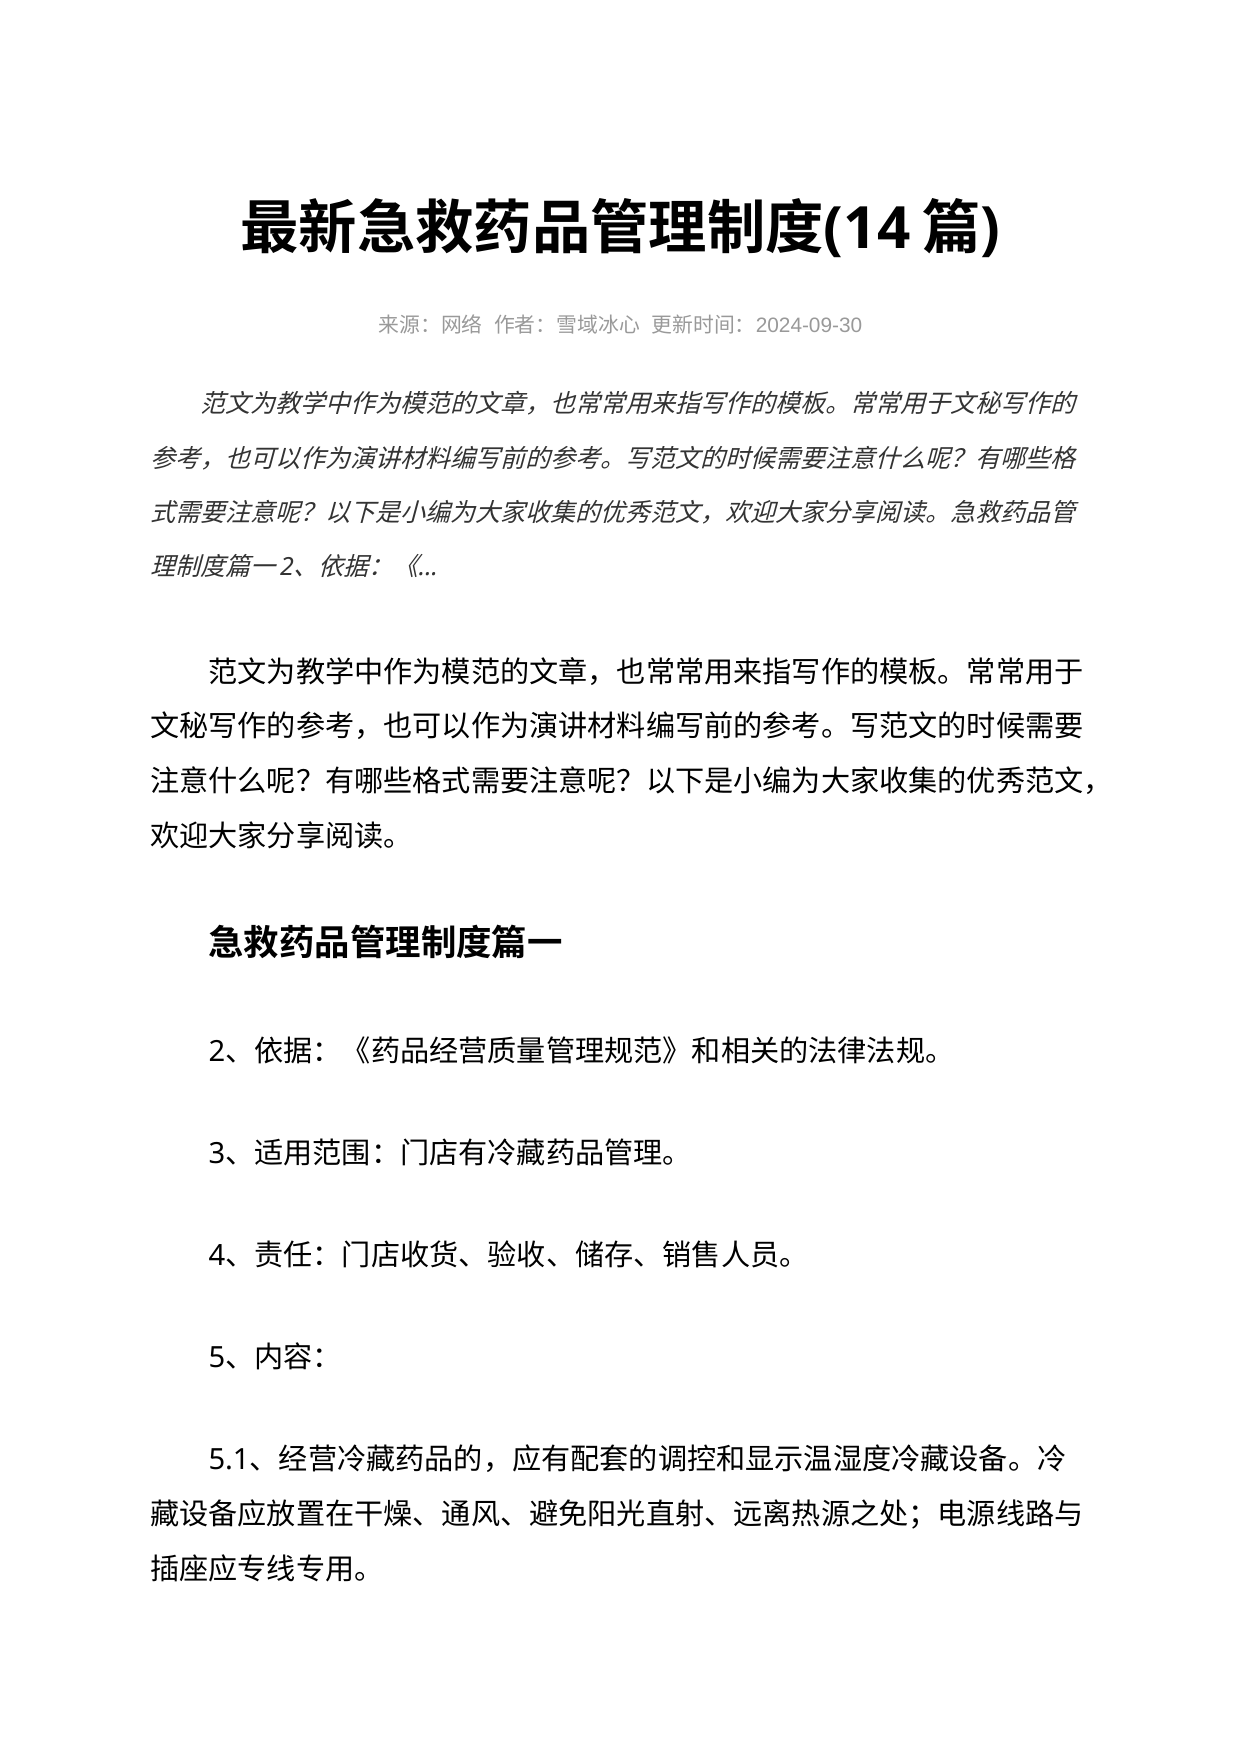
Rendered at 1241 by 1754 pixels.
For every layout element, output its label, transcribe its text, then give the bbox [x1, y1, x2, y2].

text 2、依据：《药品经营质量管理规范》和相关的法律法规。 [150, 1028, 1090, 1070]
text 3、适用范围：门店有冷藏药品管理。 [150, 1130, 1090, 1172]
text 4、责任：门店收货、验收、储存、销售人员。 [150, 1232, 1090, 1274]
text 5、内容： [150, 1334, 1090, 1376]
text 范文为教学中作为模范的文章，也常常用来指写作的模板。常常用于文秘写作的参考，也可以作为演讲材料编写前的参考。写范文的时候需要注意什么呢？有哪些格式需要注意呢？以下是小编为大家收集的优秀范文，欢迎大家分享阅读。急救药品管理制度篇一2、依据：《... [150, 384, 1090, 583]
text 5.1、经营冷藏药品的，应有配套的调控和显示温湿度冷藏设备。冷藏设备应放置在干燥、通风、避免阳光直射、远离热源之处；电源线路与插座应专线专用。 [150, 1436, 1090, 1588]
text 范文为教学中作为模范的文章，也常常用来指写作的模板。常常用于文秘写作的参考，也可以作为演讲材料编写前的参考。写范文的时候需要注意什么呢？有哪些格式需要注意呢？以下是小编为大家收集的优秀范文，欢迎大家分享阅读。 [150, 648, 1090, 855]
text 急救药品管理制度篇一 [150, 914, 1090, 966]
subtitle 最新急救药品管理制度(14篇) [150, 181, 1090, 266]
text 来源：网络 作者：雪域冰心 更新时间：2024-09-30 [150, 313, 1090, 337]
